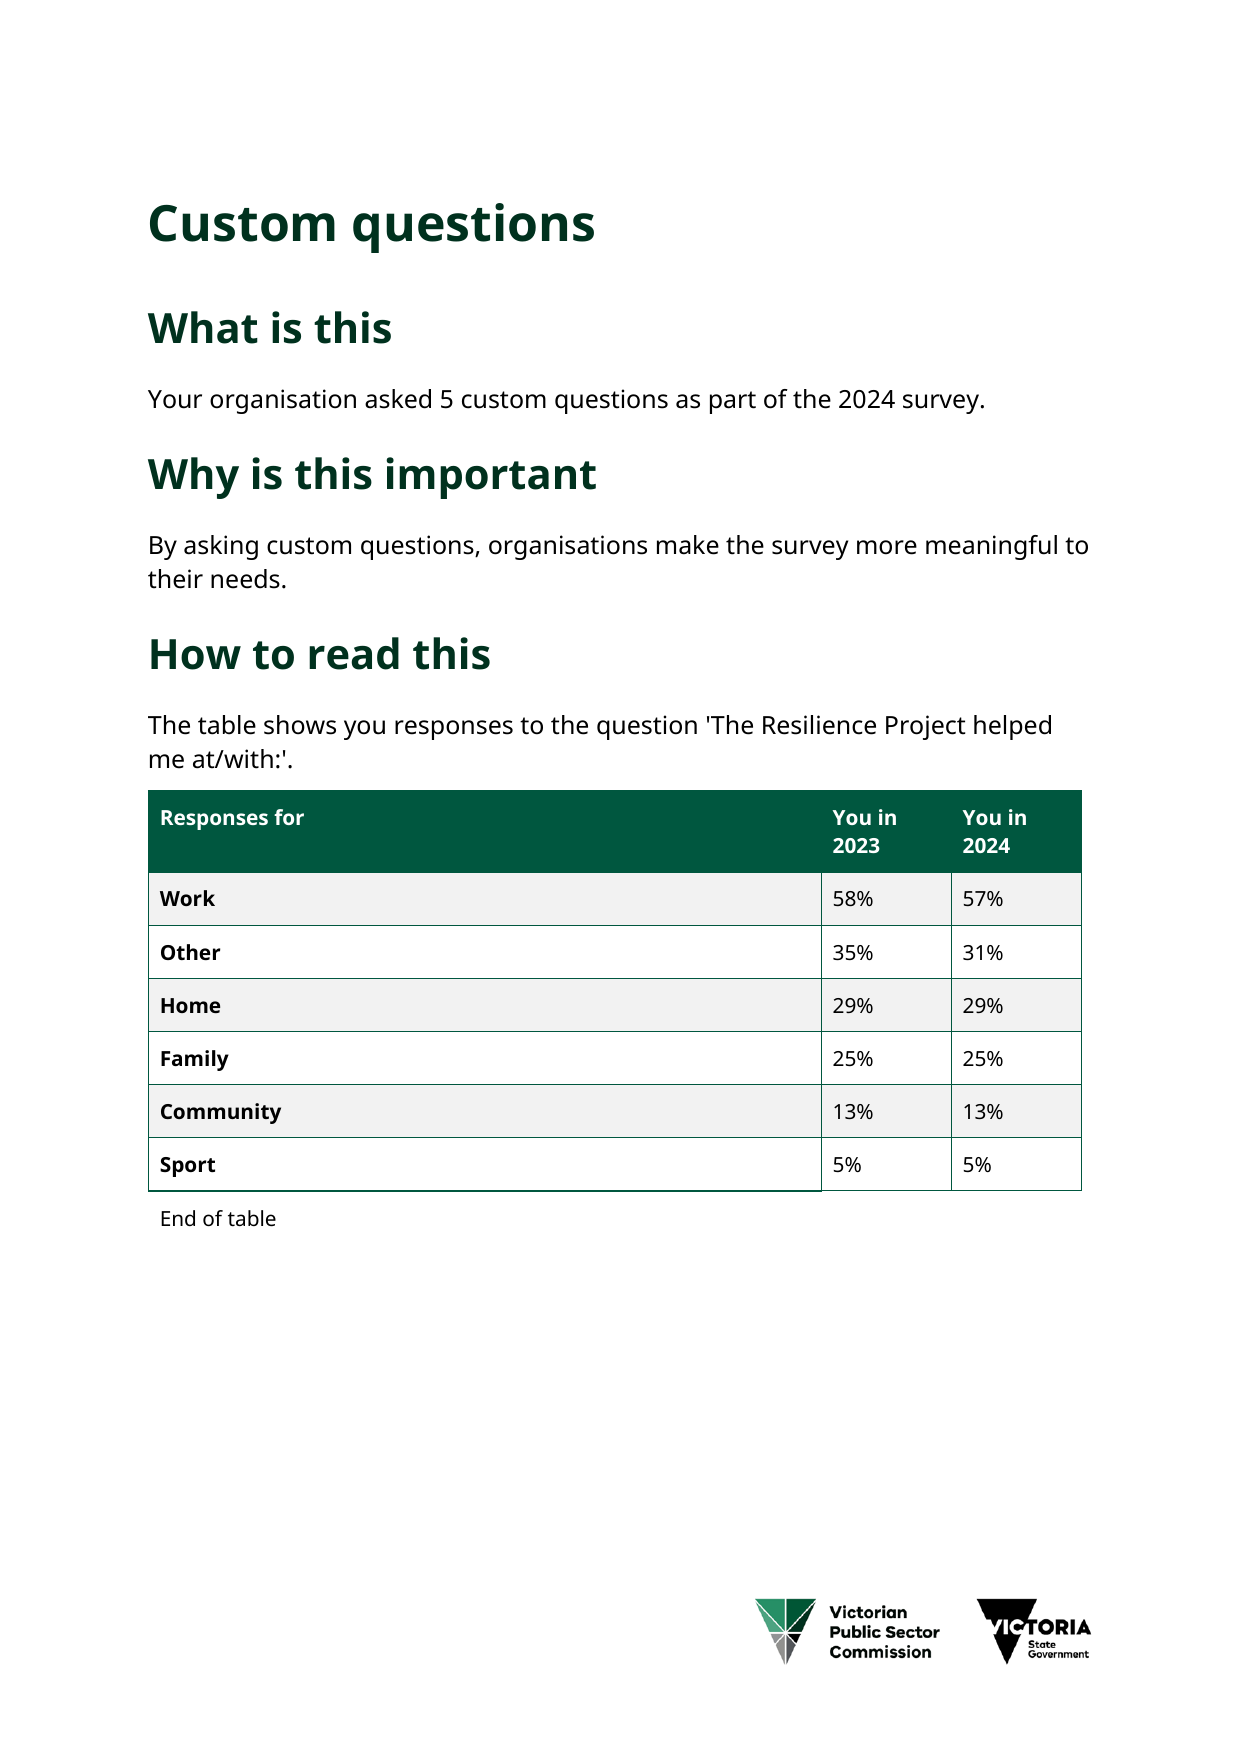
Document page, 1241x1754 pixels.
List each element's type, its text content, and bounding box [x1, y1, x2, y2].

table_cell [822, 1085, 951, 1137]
text By asking custom questions, organisations make the survey more meaningful to their needs. [148, 527, 1092, 595]
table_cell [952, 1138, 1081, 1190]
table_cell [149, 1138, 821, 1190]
subtitle Why is this important [148, 444, 1092, 501]
text Your organisation asked 5 custom questions as part of the 2024 survey. [148, 381, 1092, 415]
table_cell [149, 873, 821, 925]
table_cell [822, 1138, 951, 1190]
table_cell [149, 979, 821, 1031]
subtitle What is this [148, 299, 1092, 355]
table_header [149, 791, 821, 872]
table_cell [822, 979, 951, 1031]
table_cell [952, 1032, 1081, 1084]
text The table shows you responses to the question 'The Resilience Project helped me at/with:'. [148, 707, 1092, 775]
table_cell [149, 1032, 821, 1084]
subtitle How to read this [148, 624, 1092, 681]
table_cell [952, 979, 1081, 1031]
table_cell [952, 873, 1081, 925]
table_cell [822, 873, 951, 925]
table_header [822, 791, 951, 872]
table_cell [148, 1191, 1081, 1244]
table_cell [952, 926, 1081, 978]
subtitle Custom questions [148, 188, 1092, 256]
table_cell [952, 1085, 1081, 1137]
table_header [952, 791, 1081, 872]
picture [754, 1598, 1093, 1666]
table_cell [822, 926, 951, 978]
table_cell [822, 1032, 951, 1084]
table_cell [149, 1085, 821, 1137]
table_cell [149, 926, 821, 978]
